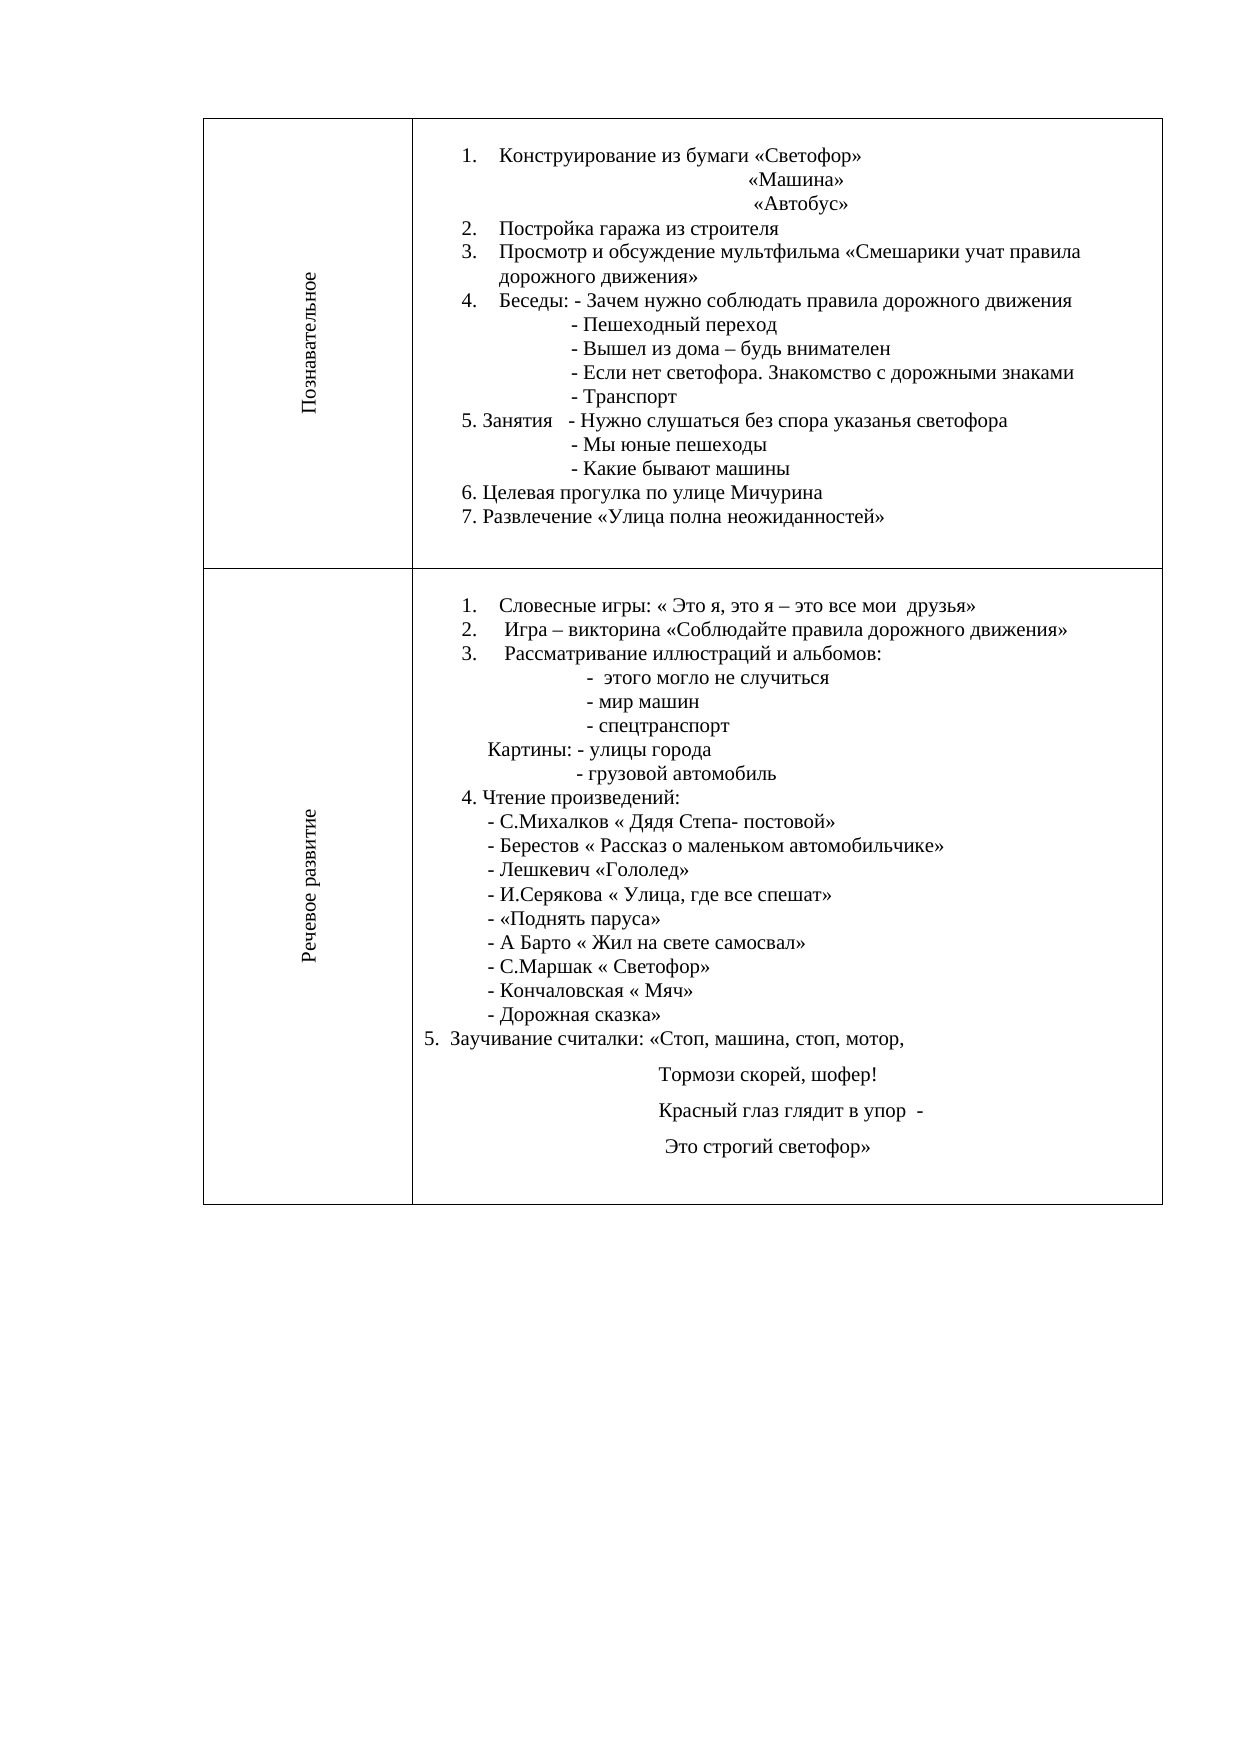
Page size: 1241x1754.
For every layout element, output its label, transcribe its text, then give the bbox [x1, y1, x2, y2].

table_cell Конструирование из бумаги «Светофор» «Машина» «Автобус» Постройка гаража из строителя Просмотр и обсуждение мультфильма «Смешарики учат правила дорожного движения» Беседы: - Зачем нужно соблюдать правила дорожного движения - Пешеходный переход - Вышел из дома – будь внимателен - Если нет светофора. Знакомство с дорожными знаками - Транспорт 5. Занятия - Нужно слушаться без спора указанья светофора - Мы юные пешеходы - Какие бывают машины 6. Целевая прогулка по улице Мичурина 7. Развлечение «Улица полна неожиданностей» [413, 119, 1162, 568]
table_cell Речевое развитие [204, 569, 412, 1204]
table_cell Познавательное [204, 119, 412, 568]
table_cell Словесные игры: « Это я, это я – это все мои друзья» Игра – викторина «Соблюдайте правила дорожного движения» Рассматривание иллюстраций и альбомов: - этого могло не случиться - мир машин - спецтранспорт Картины: - улицы города - грузовой автомобиль 4. Чтение произведений: - С.Михалков « Дядя Степа- постовой» - Берестов « Рассказ о маленьком автомобильчике» - Лешкевич «Гололед» - И.Серякова « Улица, где все спешат» - «Поднять паруса» - А Барто « Жил на свете самосвал» - С.Маршак « Светофор» - Кончаловская « Мяч» - Дорожная сказка» 5. Заучивание считалки: «Стоп, машина, cтоп, мотор, Тормози скорей, шофер! Красный глаз глядит в упор - Это строгий светофор» [413, 569, 1162, 1204]
